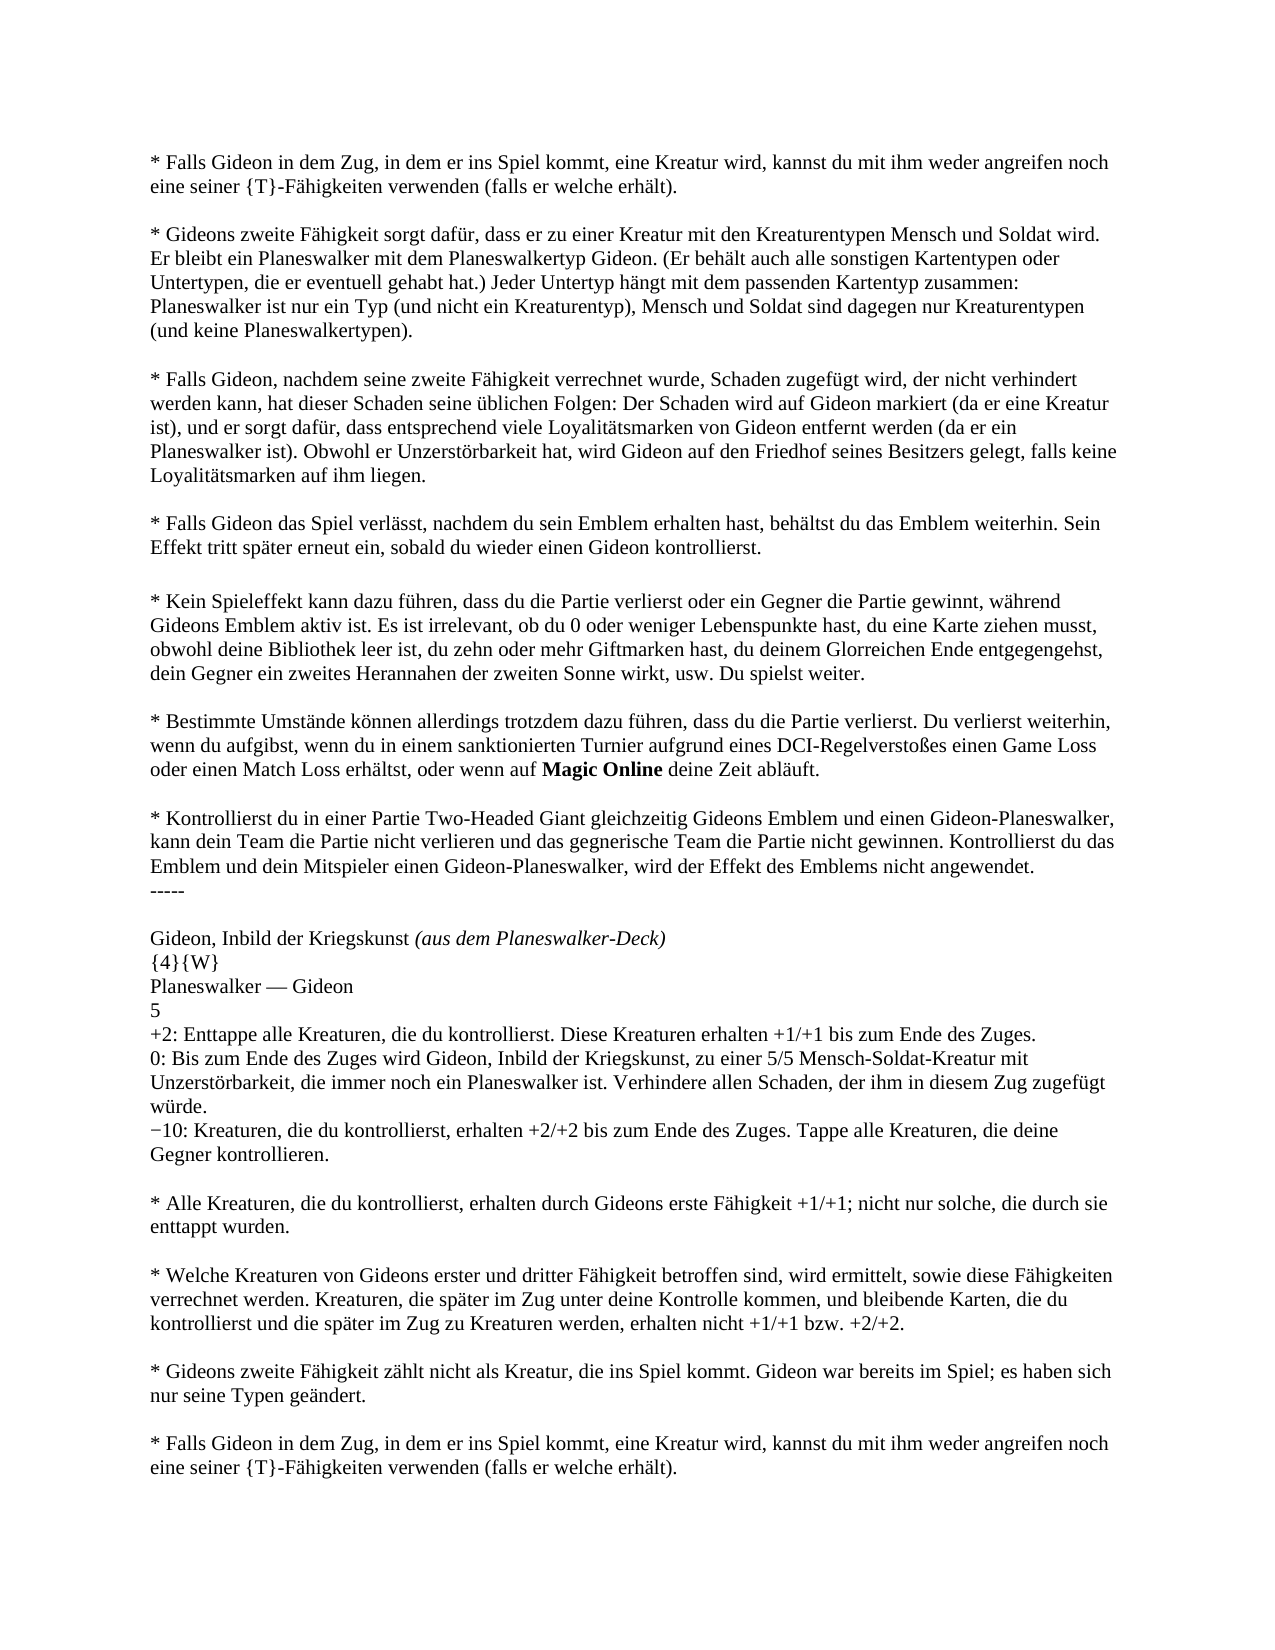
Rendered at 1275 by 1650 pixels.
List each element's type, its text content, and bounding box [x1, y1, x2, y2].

text * Falls Gideon in dem Zug, in dem er ins Spiel kommt, eine Kreatur wird, kannst du mit ihm weder angreifen noch eine seiner {T}-Fähigkeiten verwenden (falls er welche erhält). [150, 1431, 1125, 1479]
text * Kontrollierst du in einer Partie Two-Headed Giant gleichzeitig Gideons Emblem und einen Gideon-Planeswalker, kann dein Team die Partie nicht verlieren und das gegnerische Team die Partie nicht gewinnen. Kontrollierst du das Emblem und dein Mitspieler einen Gideon-Planeswalker, wird der Effekt des Emblems nicht angewendet. ----- Gideon, Inbild der Kriegskunst (aus dem Planeswalker-Deck) {4}{W} Planeswalker — Gideon 5 +2: Enttappe alle Kreaturen, die du kontrollierst. Diese Kreaturen erhalten +1/+1 bis zum Ende des Zuges. 0: Bis zum Ende des Zuges wird Gideon, Inbild der Kriegskunst, zu einer 5/5 Mensch-Soldat-Kreatur mit Unzerstörbarkeit, die immer noch ein Planeswalker ist. Verhindere allen Schaden, der ihm in diesem Zug zugefügt würde. −10: Kreaturen, die du kontrollierst, erhalten +2/+2 bis zum Ende des Zuges. Tappe alle Kreaturen, die deine Gegner kontrollieren. * Alle Kreaturen, die du kontrollierst, erhalten durch Gideons erste Fähigkeit +1/+1; nicht nur solche, die durch sie enttappt wurden. * Welche Kreaturen von Gideons erster und dritter Fähigkeit betroffen sind, wird ermittelt, sowie diese Fähigkeiten verrechnet werden. Kreaturen, die später im Zug unter deine Kontrolle kommen, und bleibende Karten, die du kontrollierst und die später im Zug zu Kreaturen werden, erhalten nicht +1/+1 bzw. +2/+2. * Gideons zweite Fähigkeit zählt nicht als Kreatur, die ins Spiel kommt. Gideon war bereits im Spiel; es haben sich nur seine Typen geändert. [150, 805, 1125, 1407]
text * Kein Spieleffekt kann dazu führen, dass du die Partie verlierst oder ein Gegner die Partie gewinnt, während Gideons Emblem aktiv ist. Es ist irrelevant, ob du 0 oder weniger Lebenspunkte hast, du eine Karte ziehen musst, obwohl deine Bibliothek leer ist, du zehn oder mehr Giftmarken hast, du deinem Glorreichen Ende entgegengehst, dein Gegner ein zweites Herannahen der zweiten Sonne wirkt, usw. Du spielst weiter. [150, 589, 1125, 685]
text * Gideons zweite Fähigkeit sorgt dafür, dass er zu einer Kreatur mit den Kreaturentypen Mensch und Soldat wird. Er bleibt ein Planeswalker mit dem Planeswalkertyp Gideon. (Er behält auch alle sonstigen Kartentypen oder Untertypen, die er eventuell gehabt hat.) Jeder Untertyp hängt mit dem passenden Kartentyp zusammen: Planeswalker ist nur ein Typ (und nicht ein Kreaturentyp), Mensch und Soldat sind dagegen nur Kreaturentypen (und keine Planeswalkertypen). [150, 222, 1125, 342]
text * Bestimmte Umstände können allerdings trotzdem dazu führen, dass du die Partie verlierst. Du verlierst weiterhin, wenn du aufgibst, wenn du in einem sanktionierten Turnier aufgrund eines DCI-Regelverstoßes einen Game Loss oder einen Match Loss erhältst, oder wenn auf Magic Online deine Zeit abläuft. [150, 709, 1125, 781]
text * Falls Gideon in dem Zug, in dem er ins Spiel kommt, eine Kreatur wird, kannst du mit ihm weder angreifen noch eine seiner {T}-Fähigkeiten verwenden (falls er welche erhält). [150, 150, 1125, 198]
text * Falls Gideon, nachdem seine zweite Fähigkeit verrechnet wurde, Schaden zugefügt wird, der nicht verhindert werden kann, hat dieser Schaden seine üblichen Folgen: Der Schaden wird auf Gideon markiert (da er eine Kreatur ist), und er sorgt dafür, dass entsprechend viele Loyalitätsmarken von Gideon entfernt werden (da er ein Planeswalker ist). Obwohl er Unzerstörbarkeit hat, wird Gideon auf den Friedhof seines Besitzers gelegt, falls keine Loyalitätsmarken auf ihm liegen. * Falls Gideon das Spiel verlässt, nachdem du sein Emblem erhalten hast, behältst du das Emblem weiterhin. Sein Effekt tritt später erneut ein, sobald du wieder einen Gideon kontrollierst. [150, 367, 1125, 589]
